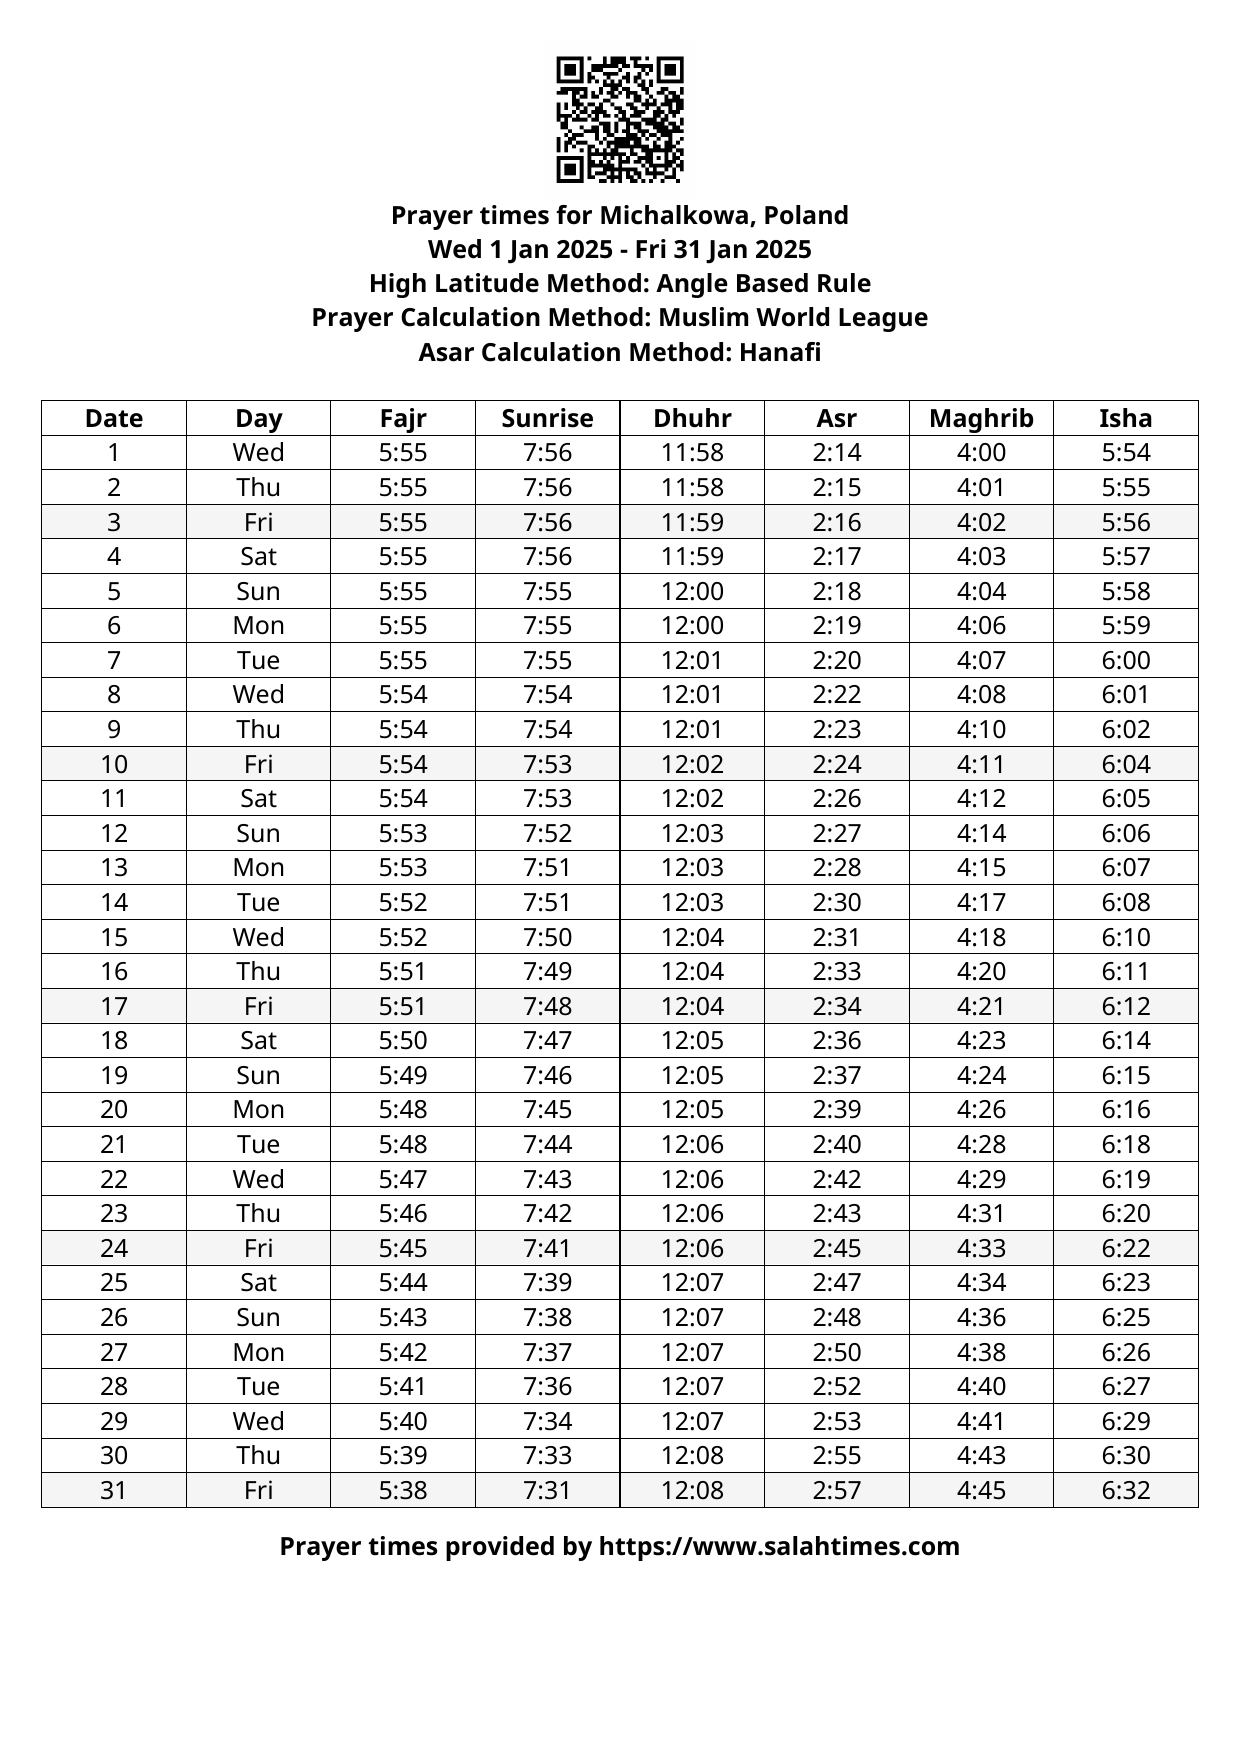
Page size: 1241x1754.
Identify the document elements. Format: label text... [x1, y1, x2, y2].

table_cell 5:43 [331, 1300, 475, 1334]
table_header Maghrib [910, 401, 1053, 434]
table_cell 6:01 [1054, 678, 1198, 711]
table_cell 7:55 [476, 643, 619, 677]
table_cell 5:45 [331, 1231, 475, 1264]
table_cell 5:40 [331, 1404, 475, 1437]
table_cell 2:42 [765, 1162, 909, 1195]
table_cell 5:50 [331, 1024, 475, 1057]
table_cell 5:54 [331, 781, 475, 815]
table_cell 12:06 [621, 1231, 764, 1264]
table_cell 4:40 [910, 1369, 1053, 1403]
table_cell 7:50 [476, 920, 619, 953]
table_cell Fri [187, 747, 330, 780]
table_cell Thu [187, 470, 330, 504]
table_cell 4:06 [910, 609, 1053, 642]
table_cell 4:10 [910, 712, 1053, 746]
table_cell 5:56 [1054, 505, 1198, 538]
table_cell Wed [187, 1162, 330, 1195]
table_cell 5:54 [1054, 436, 1198, 469]
table_cell Thu [187, 1196, 330, 1230]
table_cell 7:38 [476, 1300, 619, 1334]
table_cell 2 [42, 470, 186, 504]
picture [542, 41, 699, 198]
table_cell 7:33 [476, 1439, 619, 1472]
table_cell Wed [187, 920, 330, 953]
table_cell 5:49 [331, 1058, 475, 1092]
table_cell Mon [187, 851, 330, 884]
table_cell 12:07 [621, 1369, 764, 1403]
table_cell 12:01 [621, 678, 764, 711]
table_cell 7:52 [476, 816, 619, 849]
table_cell 19 [42, 1058, 186, 1092]
table_cell 1 [42, 436, 186, 469]
table_cell 12:01 [621, 712, 764, 746]
table_cell 11:58 [621, 470, 764, 504]
table_cell 5:54 [331, 712, 475, 746]
table_cell Mon [187, 609, 330, 642]
table_cell 2:20 [765, 643, 909, 677]
table_cell 5:52 [331, 885, 475, 919]
table_cell 12:04 [621, 954, 764, 988]
table_cell 6:08 [1054, 885, 1198, 919]
table_cell 6:02 [1054, 712, 1198, 746]
table_cell 12:03 [621, 885, 764, 919]
table_cell Fri [187, 1231, 330, 1264]
table_cell Sat [187, 539, 330, 573]
table_cell 5:38 [331, 1473, 475, 1507]
table_cell 5:39 [331, 1439, 475, 1472]
table_cell 18 [42, 1024, 186, 1057]
table_cell 2:50 [765, 1335, 909, 1368]
table_cell 12:00 [621, 574, 764, 607]
table_cell 5:51 [331, 954, 475, 988]
table_cell 7:44 [476, 1127, 619, 1161]
table_cell 6:10 [1054, 920, 1198, 953]
table_cell 12:05 [621, 1093, 764, 1126]
table_cell 4:15 [910, 851, 1053, 884]
table_cell Sat [187, 781, 330, 815]
table_cell 7:51 [476, 851, 619, 884]
table_cell 2:17 [765, 539, 909, 573]
table_cell Thu [187, 954, 330, 988]
table_cell 12:08 [621, 1439, 764, 1472]
table_cell 2:55 [765, 1439, 909, 1472]
table_cell 7:56 [476, 470, 619, 504]
table_cell 5:44 [331, 1266, 475, 1299]
table_cell 7:56 [476, 436, 619, 469]
table_cell 7:56 [476, 539, 619, 573]
table_cell 6:11 [1054, 954, 1198, 988]
table_header Isha [1054, 401, 1198, 434]
table_cell 7:55 [476, 574, 619, 607]
table_cell 2:30 [765, 885, 909, 919]
table_cell 5:54 [331, 747, 475, 780]
table_cell 2:45 [765, 1231, 909, 1264]
table_cell 5:55 [1054, 470, 1198, 504]
table_cell 2:36 [765, 1024, 909, 1057]
table_cell 22 [42, 1162, 186, 1195]
table_cell Sat [187, 1266, 330, 1299]
table_cell 7:37 [476, 1335, 619, 1368]
table_cell 4:33 [910, 1231, 1053, 1264]
table_cell 11:58 [621, 436, 764, 469]
table_cell 7:49 [476, 954, 619, 988]
table_cell 7:56 [476, 505, 619, 538]
table_cell 17 [42, 989, 186, 1022]
table_cell Tue [187, 643, 330, 677]
table_cell 12:05 [621, 1024, 764, 1057]
table_cell 5:55 [331, 539, 475, 573]
table_cell Fri [187, 989, 330, 1022]
table_cell 2:57 [765, 1473, 909, 1507]
table_cell 7:47 [476, 1024, 619, 1057]
table_cell Fri [187, 505, 330, 538]
table_cell 5:48 [331, 1093, 475, 1126]
table_cell Wed [187, 678, 330, 711]
table_cell 5:53 [331, 851, 475, 884]
table_cell Wed [187, 1404, 330, 1437]
text Asar Calculation Method: Hanafi [42, 334, 1198, 368]
table_cell 5:51 [331, 989, 475, 1022]
table_cell 4:26 [910, 1093, 1053, 1126]
table_cell 4:11 [910, 747, 1053, 780]
table_cell 11:59 [621, 539, 764, 573]
table_cell 12:07 [621, 1335, 764, 1368]
table_cell 12:02 [621, 747, 764, 780]
table_cell 6:23 [1054, 1266, 1198, 1299]
table_cell 25 [42, 1266, 186, 1299]
table_cell 5:48 [331, 1127, 475, 1161]
table_cell 5 [42, 574, 186, 607]
table_cell Mon [187, 1335, 330, 1368]
table_cell 7:55 [476, 609, 619, 642]
table_cell 4:08 [910, 678, 1053, 711]
table_cell 2:53 [765, 1404, 909, 1437]
table_cell 4:45 [910, 1473, 1053, 1507]
table_cell 4:36 [910, 1300, 1053, 1334]
text Prayer Calculation Method: Muslim World League [42, 300, 1198, 334]
table_cell 6 [42, 609, 186, 642]
table_cell 12:07 [621, 1266, 764, 1299]
table_cell 12:02 [621, 781, 764, 815]
table_cell 6:05 [1054, 781, 1198, 815]
table_cell 4:02 [910, 505, 1053, 538]
table_cell 27 [42, 1335, 186, 1368]
table_cell 3 [42, 505, 186, 538]
table_cell 4:24 [910, 1058, 1053, 1092]
table_cell 5:54 [331, 678, 475, 711]
table_cell 7:45 [476, 1093, 619, 1126]
table_cell 12:06 [621, 1162, 764, 1195]
table_cell 11 [42, 781, 186, 815]
table_cell 15 [42, 920, 186, 953]
table_cell 6:07 [1054, 851, 1198, 884]
table_cell 4:04 [910, 574, 1053, 607]
table_cell Tue [187, 885, 330, 919]
table_cell 4:29 [910, 1162, 1053, 1195]
table_cell 6:27 [1054, 1369, 1198, 1403]
table_cell Sun [187, 1058, 330, 1092]
table_cell 2:31 [765, 920, 909, 953]
table_header Fajr [331, 401, 475, 434]
table_cell 14 [42, 885, 186, 919]
table_cell 2:34 [765, 989, 909, 1022]
table_cell 5:59 [1054, 609, 1198, 642]
table_cell 6:22 [1054, 1231, 1198, 1264]
table_cell 5:58 [1054, 574, 1198, 607]
table_cell 5:53 [331, 816, 475, 849]
table_cell Sat [187, 1024, 330, 1057]
table_cell 5:55 [331, 470, 475, 504]
table_cell 7:34 [476, 1404, 619, 1437]
table_cell 12:06 [621, 1127, 764, 1161]
table_cell 7:54 [476, 678, 619, 711]
table_cell 4:20 [910, 954, 1053, 988]
table_cell 6:25 [1054, 1300, 1198, 1334]
table_cell 6:30 [1054, 1439, 1198, 1472]
table_cell 7:53 [476, 747, 619, 780]
table_cell 2:27 [765, 816, 909, 849]
table_cell 6:14 [1054, 1024, 1198, 1057]
table_cell Thu [187, 1439, 330, 1472]
table_cell 2:23 [765, 712, 909, 746]
table_cell 2:43 [765, 1196, 909, 1230]
table_cell 6:32 [1054, 1473, 1198, 1507]
table_cell 6:12 [1054, 989, 1198, 1022]
table_cell 2:24 [765, 747, 909, 780]
table_header Asr [765, 401, 909, 434]
table_cell Thu [187, 712, 330, 746]
table_cell 12 [42, 816, 186, 849]
table_cell 23 [42, 1196, 186, 1230]
table_cell 28 [42, 1369, 186, 1403]
table_cell 7:54 [476, 712, 619, 746]
table_cell 2:52 [765, 1369, 909, 1403]
table_cell 7:53 [476, 781, 619, 815]
table_cell 2:18 [765, 574, 909, 607]
text Prayer times provided by https://www.salahtimes.com [42, 1528, 1198, 1563]
table_cell 5:52 [331, 920, 475, 953]
table_cell 12:01 [621, 643, 764, 677]
table_cell 20 [42, 1093, 186, 1126]
table_cell 5:47 [331, 1162, 475, 1195]
table_cell 4:43 [910, 1439, 1053, 1472]
table_cell 6:04 [1054, 747, 1198, 780]
table_cell 4:01 [910, 470, 1053, 504]
table_cell 5:55 [331, 609, 475, 642]
table_cell 5:55 [331, 436, 475, 469]
table_header Date [42, 401, 186, 434]
table_cell 12:06 [621, 1196, 764, 1230]
table_cell 4:38 [910, 1335, 1053, 1368]
table_cell 13 [42, 851, 186, 884]
table_cell 12:03 [621, 851, 764, 884]
table_cell 2:22 [765, 678, 909, 711]
table_cell 6:20 [1054, 1196, 1198, 1230]
table_cell 2:28 [765, 851, 909, 884]
table_cell Wed [187, 436, 330, 469]
table_cell 5:57 [1054, 539, 1198, 573]
table_cell 4:23 [910, 1024, 1053, 1057]
text Wed 1 Jan 2025 - Fri 31 Jan 2025 [42, 232, 1198, 266]
table_cell 4 [42, 539, 186, 573]
table_cell 5:41 [331, 1369, 475, 1403]
table_cell 31 [42, 1473, 186, 1507]
table_cell 6:15 [1054, 1058, 1198, 1092]
table_cell 2:16 [765, 505, 909, 538]
table_cell 4:21 [910, 989, 1053, 1022]
table_cell 11:59 [621, 505, 764, 538]
table_cell 30 [42, 1439, 186, 1472]
table_cell 7:36 [476, 1369, 619, 1403]
table_cell Sun [187, 1300, 330, 1334]
table_cell 12:08 [621, 1473, 764, 1507]
table_cell 6:19 [1054, 1162, 1198, 1195]
table_cell 7:48 [476, 989, 619, 1022]
table_cell Tue [187, 1127, 330, 1161]
table_cell 4:34 [910, 1266, 1053, 1299]
table_cell 4:12 [910, 781, 1053, 815]
table_cell 2:14 [765, 436, 909, 469]
table_cell 26 [42, 1300, 186, 1334]
table_cell Sun [187, 816, 330, 849]
table_cell 7:39 [476, 1266, 619, 1299]
table_cell Mon [187, 1093, 330, 1126]
table_cell 2:15 [765, 470, 909, 504]
table_cell 12:07 [621, 1404, 764, 1437]
table_cell 12:00 [621, 609, 764, 642]
table_cell 2:26 [765, 781, 909, 815]
table_cell 29 [42, 1404, 186, 1437]
table_cell 4:17 [910, 885, 1053, 919]
table_cell 12:04 [621, 989, 764, 1022]
text Prayer times for Michalkowa, Poland [42, 198, 1198, 232]
table_cell 21 [42, 1127, 186, 1161]
table_cell 6:06 [1054, 816, 1198, 849]
table_cell 6:18 [1054, 1127, 1198, 1161]
table_cell 16 [42, 954, 186, 988]
table_cell 4:00 [910, 436, 1053, 469]
table_cell Fri [187, 1473, 330, 1507]
table_cell 7:41 [476, 1231, 619, 1264]
table_cell 12:05 [621, 1058, 764, 1092]
table_cell 2:37 [765, 1058, 909, 1092]
table_cell 5:55 [331, 574, 475, 607]
text High Latitude Method: Angle Based Rule [42, 266, 1198, 300]
table_cell 12:07 [621, 1300, 764, 1334]
table_cell 5:55 [331, 505, 475, 538]
table_cell 5:55 [331, 643, 475, 677]
table_cell 4:07 [910, 643, 1053, 677]
table_header Day [187, 401, 330, 434]
table_cell 4:18 [910, 920, 1053, 953]
table_cell 4:31 [910, 1196, 1053, 1230]
table_cell 6:00 [1054, 643, 1198, 677]
table_cell 10 [42, 747, 186, 780]
table_cell 2:40 [765, 1127, 909, 1161]
table_cell 2:48 [765, 1300, 909, 1334]
table_cell 4:28 [910, 1127, 1053, 1161]
table_cell 8 [42, 678, 186, 711]
table_header Dhuhr [621, 401, 764, 434]
table_cell 7:51 [476, 885, 619, 919]
table_cell 6:16 [1054, 1093, 1198, 1126]
table_cell 7:31 [476, 1473, 619, 1507]
table_cell 9 [42, 712, 186, 746]
table_cell 7:43 [476, 1162, 619, 1195]
table_cell 5:46 [331, 1196, 475, 1230]
table_header Sunrise [476, 401, 619, 434]
table_cell 2:47 [765, 1266, 909, 1299]
table_cell 4:14 [910, 816, 1053, 849]
table_cell Tue [187, 1369, 330, 1403]
table_cell 12:03 [621, 816, 764, 849]
table_cell 12:04 [621, 920, 764, 953]
table_cell Sun [187, 574, 330, 607]
table_cell 4:03 [910, 539, 1053, 573]
table_cell 4:41 [910, 1404, 1053, 1437]
table_cell 6:29 [1054, 1404, 1198, 1437]
table_cell 2:19 [765, 609, 909, 642]
table_cell 7:42 [476, 1196, 619, 1230]
table_cell 7 [42, 643, 186, 677]
table_cell 2:33 [765, 954, 909, 988]
table_cell 5:42 [331, 1335, 475, 1368]
table_cell 2:39 [765, 1093, 909, 1126]
table_cell 7:46 [476, 1058, 619, 1092]
table_cell 24 [42, 1231, 186, 1264]
table_cell 6:26 [1054, 1335, 1198, 1368]
